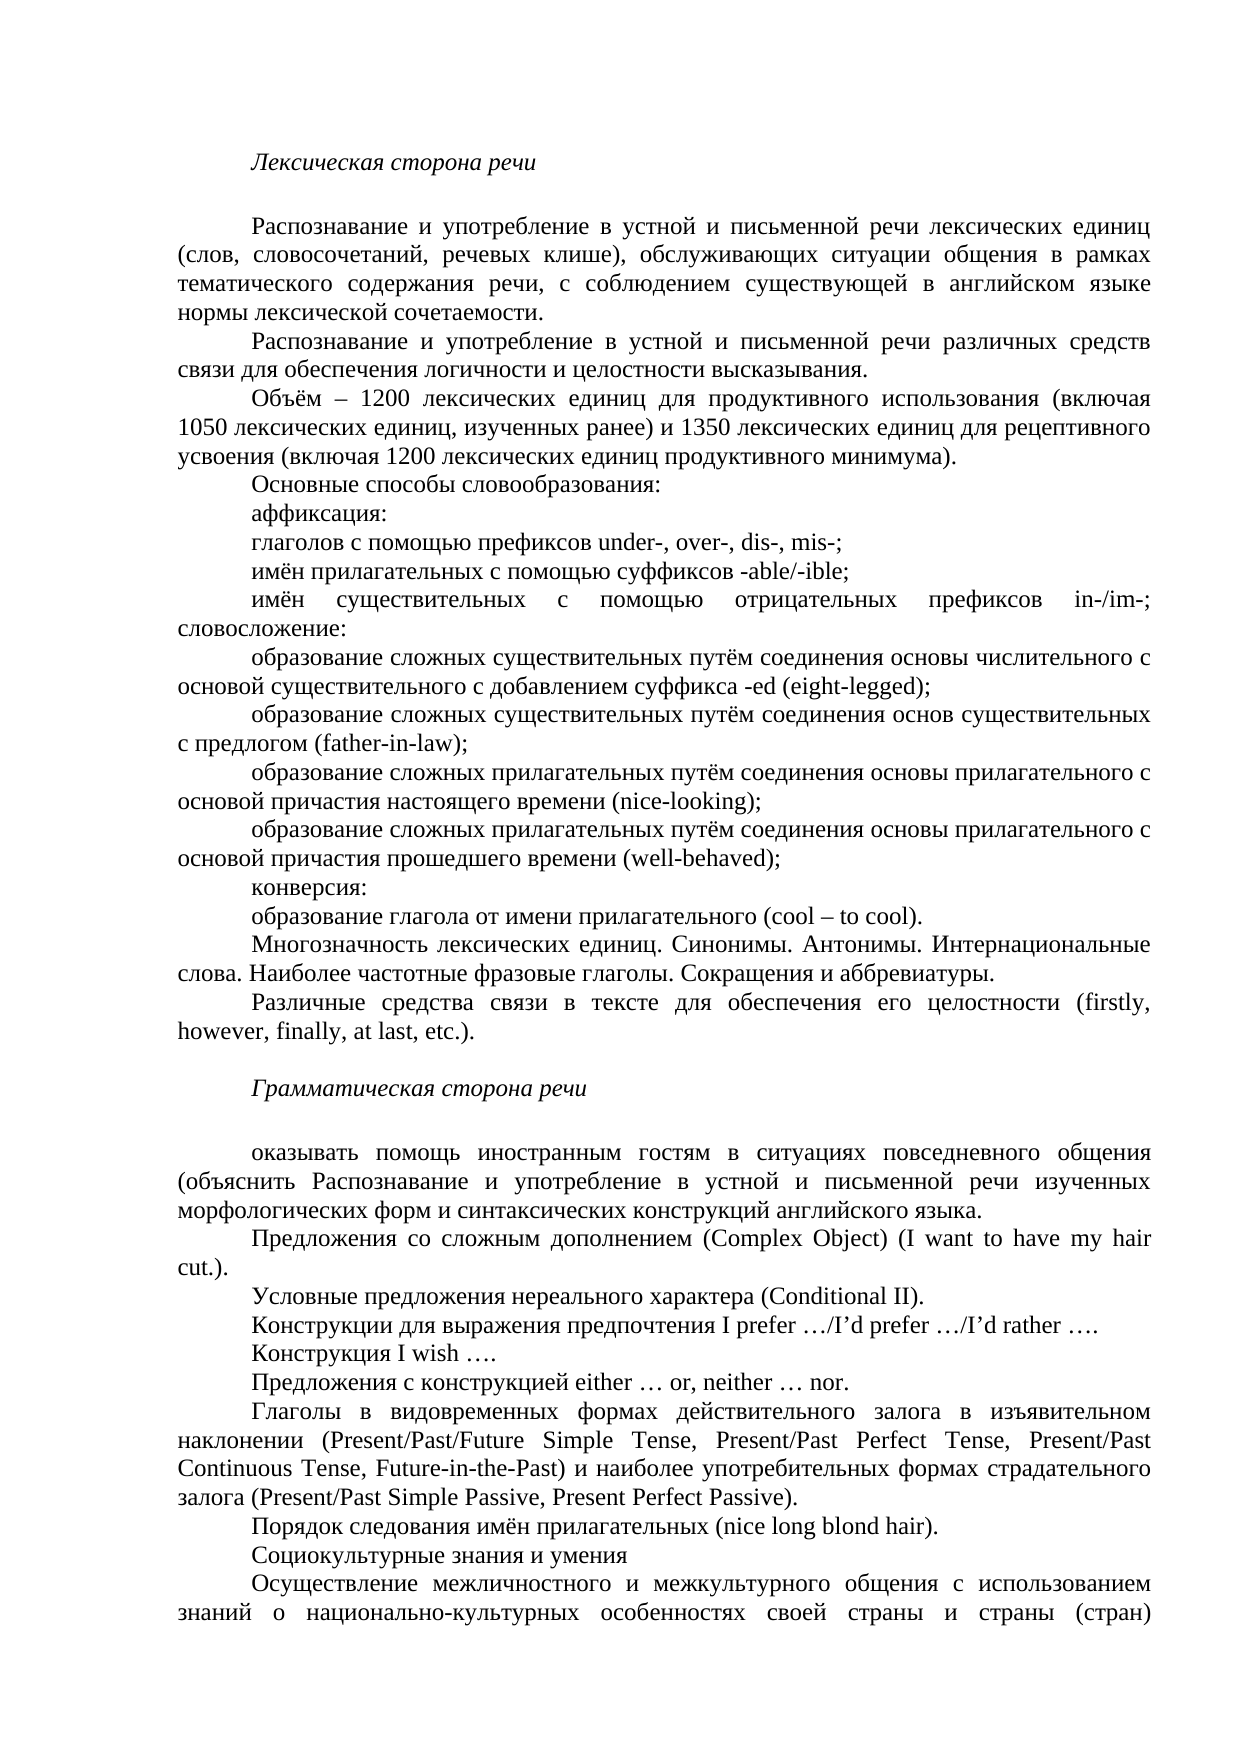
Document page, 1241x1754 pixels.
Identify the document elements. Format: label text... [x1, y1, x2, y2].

text Грамматическая сторона речи [177, 1073, 1152, 1102]
text имён прилагательных с помощью суффиксов -able/-ible; [177, 556, 1152, 584]
text Объём – 1200 лексических единиц для продуктивного использования (включая 1050 лексических единиц, изученных ранее) и 1350 лексических единиц для рецептивного усвоения (включая 1200 лексических единиц продуктивного минимума). [177, 383, 1152, 469]
text Порядок следования имён прилагательных (nice long blond hair). [177, 1511, 1152, 1540]
text Основные способы словообразования: [177, 469, 1152, 498]
text Условные предложения нереального характера (Conditional II). [177, 1281, 1152, 1310]
text Социокультурные знания и умения [177, 1540, 1152, 1568]
text имён существительных с помощью отрицательных префиксов in-/im-; словосложение: [177, 584, 1152, 642]
text Конструкции для выражения предпочтения I prefer …/I’d prefer …/I’d rather …. [177, 1310, 1152, 1338]
text глаголов с помощью префиксов under-, over-, dis-, mis-; [177, 527, 1152, 556]
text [177, 1568, 1152, 1626]
text Конструкция I wish …. [177, 1338, 1152, 1367]
text конверсия: [177, 872, 1152, 901]
text Предложения с конструкцией either … or, neither … nor. [177, 1367, 1152, 1396]
text образование глагола от имени прилагательного (cool – to cool). [177, 901, 1152, 929]
text образование сложных прилагательных путём соединения основы прилагательного с основой причастия настоящего времени (nice-looking); [177, 757, 1152, 814]
text Распознавание и употребление в устной и письменной речи лексических единиц (слов, словосочетаний, речевых клише), обслуживающих ситуации общения в рамках тематического содержания речи, с соблюдением существующей в английском языке нормы лексической сочетаемости. [177, 211, 1152, 326]
text Различные средства связи в тексте для обеспечения его целостности (firstly, however, finally, at last, etc.). [177, 987, 1152, 1044]
text образование сложных прилагательных путём соединения основы прилагательного с основой причастия прошедшего времени (well-behaved); [177, 814, 1152, 872]
text Предложения со сложным дополнением (Complex Object) (I want to have my hair cut.). [177, 1223, 1152, 1281]
text Многозначность лексических единиц. Синонимы. Антонимы. Интернациональные слова. Наиболее частотные фразовые глаголы. Сокращения и аббревиатуры. [177, 929, 1152, 987]
text Лексическая сторона речи [177, 147, 1152, 176]
text оказывать помощь иностранным гостям в ситуациях повседневного общения (объяснить Распознавание и употребление в устной и письменной речи изученных морфологических форм и синтаксических конструкций английского языка. [177, 1137, 1152, 1223]
text аффиксация: [177, 498, 1152, 527]
text образование сложных существительных путём соединения основы числительного с основой существительного с добавлением суффикса -ed (eight-legged); [177, 642, 1152, 699]
text образование сложных существительных путём соединения основ существительных с предлогом (father-in-law); [177, 699, 1152, 757]
text Распознавание и употребление в устной и письменной речи различных средств связи для обеспечения логичности и целостности высказывания. [177, 326, 1152, 383]
text Глаголы в видовременных формах действительного залога в изъявительном наклонении (Present/Past/Future Simple Tense, Present/Past Perfect Tense, Present/Past Continuous Tense, Future-in-the-Past) и наиболее употребительных формах страдательного залога (Present/Past Simple Passive, Present Perfect Passive). [177, 1396, 1152, 1511]
